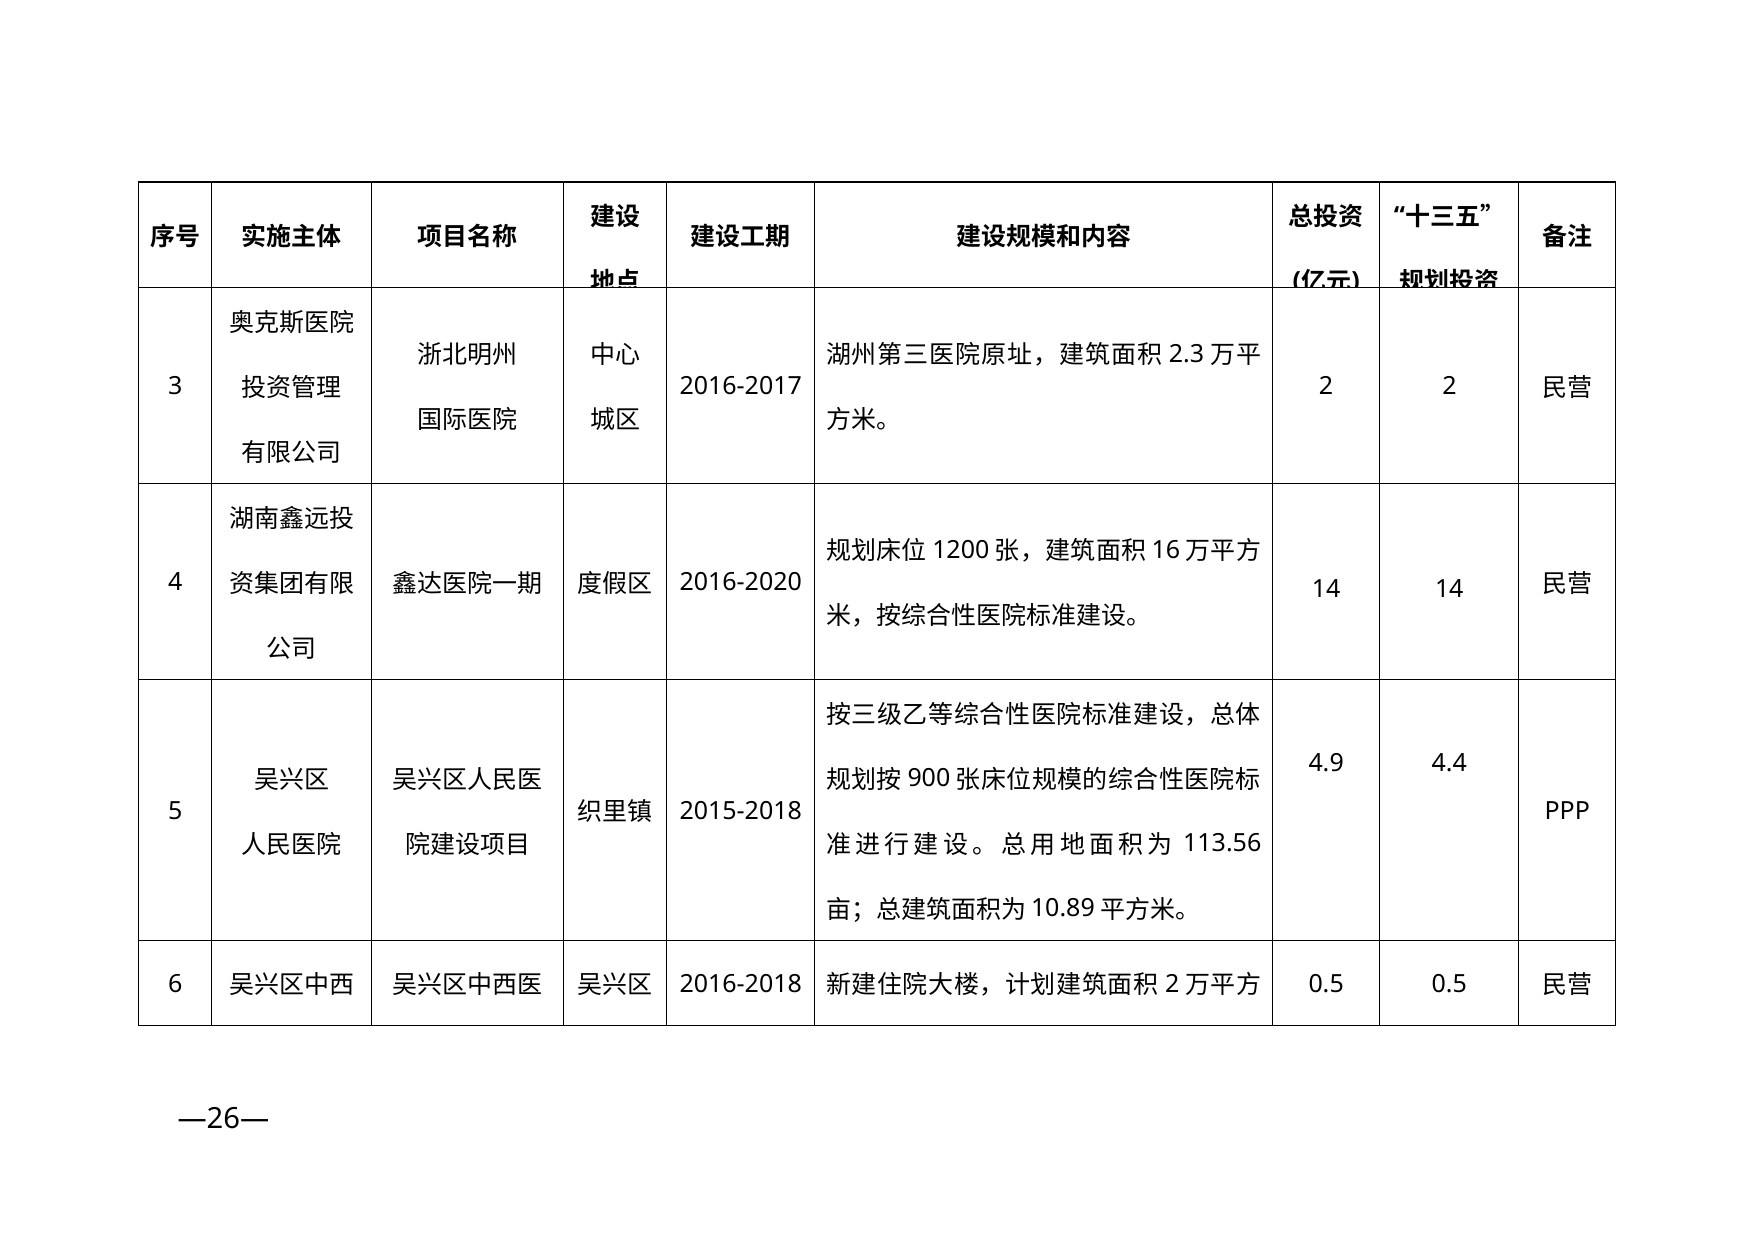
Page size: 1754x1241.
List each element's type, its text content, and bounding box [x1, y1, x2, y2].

table_cell 2016-2018 [667, 941, 814, 1024]
table_header 建设规模和内容 [815, 183, 1272, 287]
table_cell 3 [139, 288, 211, 483]
table_cell 14 [1380, 484, 1518, 679]
table_cell 奥克斯医院投资管理 有限公司 [212, 288, 371, 483]
table_cell 度假区 [564, 484, 666, 679]
table_cell 湖南鑫远投资集团有限公司 [212, 484, 371, 679]
table_cell 新建住院大楼，计划建筑面积2万平方米，新增床位300张。 [815, 941, 1272, 1024]
table_cell 浙北明州 国际医院 [372, 288, 563, 483]
table_header 项目名称 [372, 183, 563, 287]
table_cell 民营 [1519, 288, 1615, 483]
table_header 总投资(亿元) [1273, 183, 1379, 287]
table_cell 2016-2017 [667, 288, 814, 483]
table_cell 2015-2018 [667, 680, 814, 940]
table_cell 吴兴区人民医院建设项目 [372, 680, 563, 940]
table_header 建设 地点 [564, 183, 666, 287]
table_cell 按三级乙等综合性医院标准建设，总体规划按900张床位规模的综合性医院标准进行建设。总用地面积为113.56亩；总建筑面积为10.89平方米。 [815, 680, 1272, 940]
table_header “十三五”规划投资(亿元) [1380, 183, 1518, 287]
table_cell 鑫达医院一期 [372, 484, 563, 679]
table_cell 湖州第三医院原址，建筑面积2.3万平方米。 [815, 288, 1272, 483]
table_cell 吴兴区中西医结合医院新建住院大楼 [372, 941, 563, 1024]
table_cell 0.5 [1273, 941, 1379, 1024]
table_cell 0.5 [1380, 941, 1518, 1024]
table_cell 规划床位1200张，建筑面积16万平方米，按综合性医院标准建设。 [815, 484, 1272, 679]
table_cell 4.9 [1273, 680, 1379, 940]
table_cell 民营 [1519, 941, 1615, 1024]
table_cell 吴兴区 人民医院 [212, 680, 371, 940]
table_cell 5 [139, 680, 211, 940]
table_cell 6 [139, 941, 211, 1024]
table_cell 2016-2020 [667, 484, 814, 679]
table_cell 2 [1273, 288, 1379, 483]
table_cell 2 [1380, 288, 1518, 483]
table_header 序号 [139, 183, 211, 287]
table_cell 14 [1273, 484, 1379, 679]
table_header 建设工期 [667, 183, 814, 287]
table_cell 织里镇 [564, 680, 666, 940]
table_cell 中心 城区 [564, 288, 666, 483]
table_header 实施主体 [212, 183, 371, 287]
table_cell 吴兴区中西医结合医院 [212, 941, 371, 1024]
table_cell 吴兴区 [564, 941, 666, 1024]
table_header 备注 [1519, 183, 1615, 287]
table_cell PPP [1519, 680, 1615, 940]
table_cell 4.4 [1380, 680, 1518, 940]
table_cell 民营 [1519, 484, 1615, 679]
table_cell 4 [139, 484, 211, 679]
